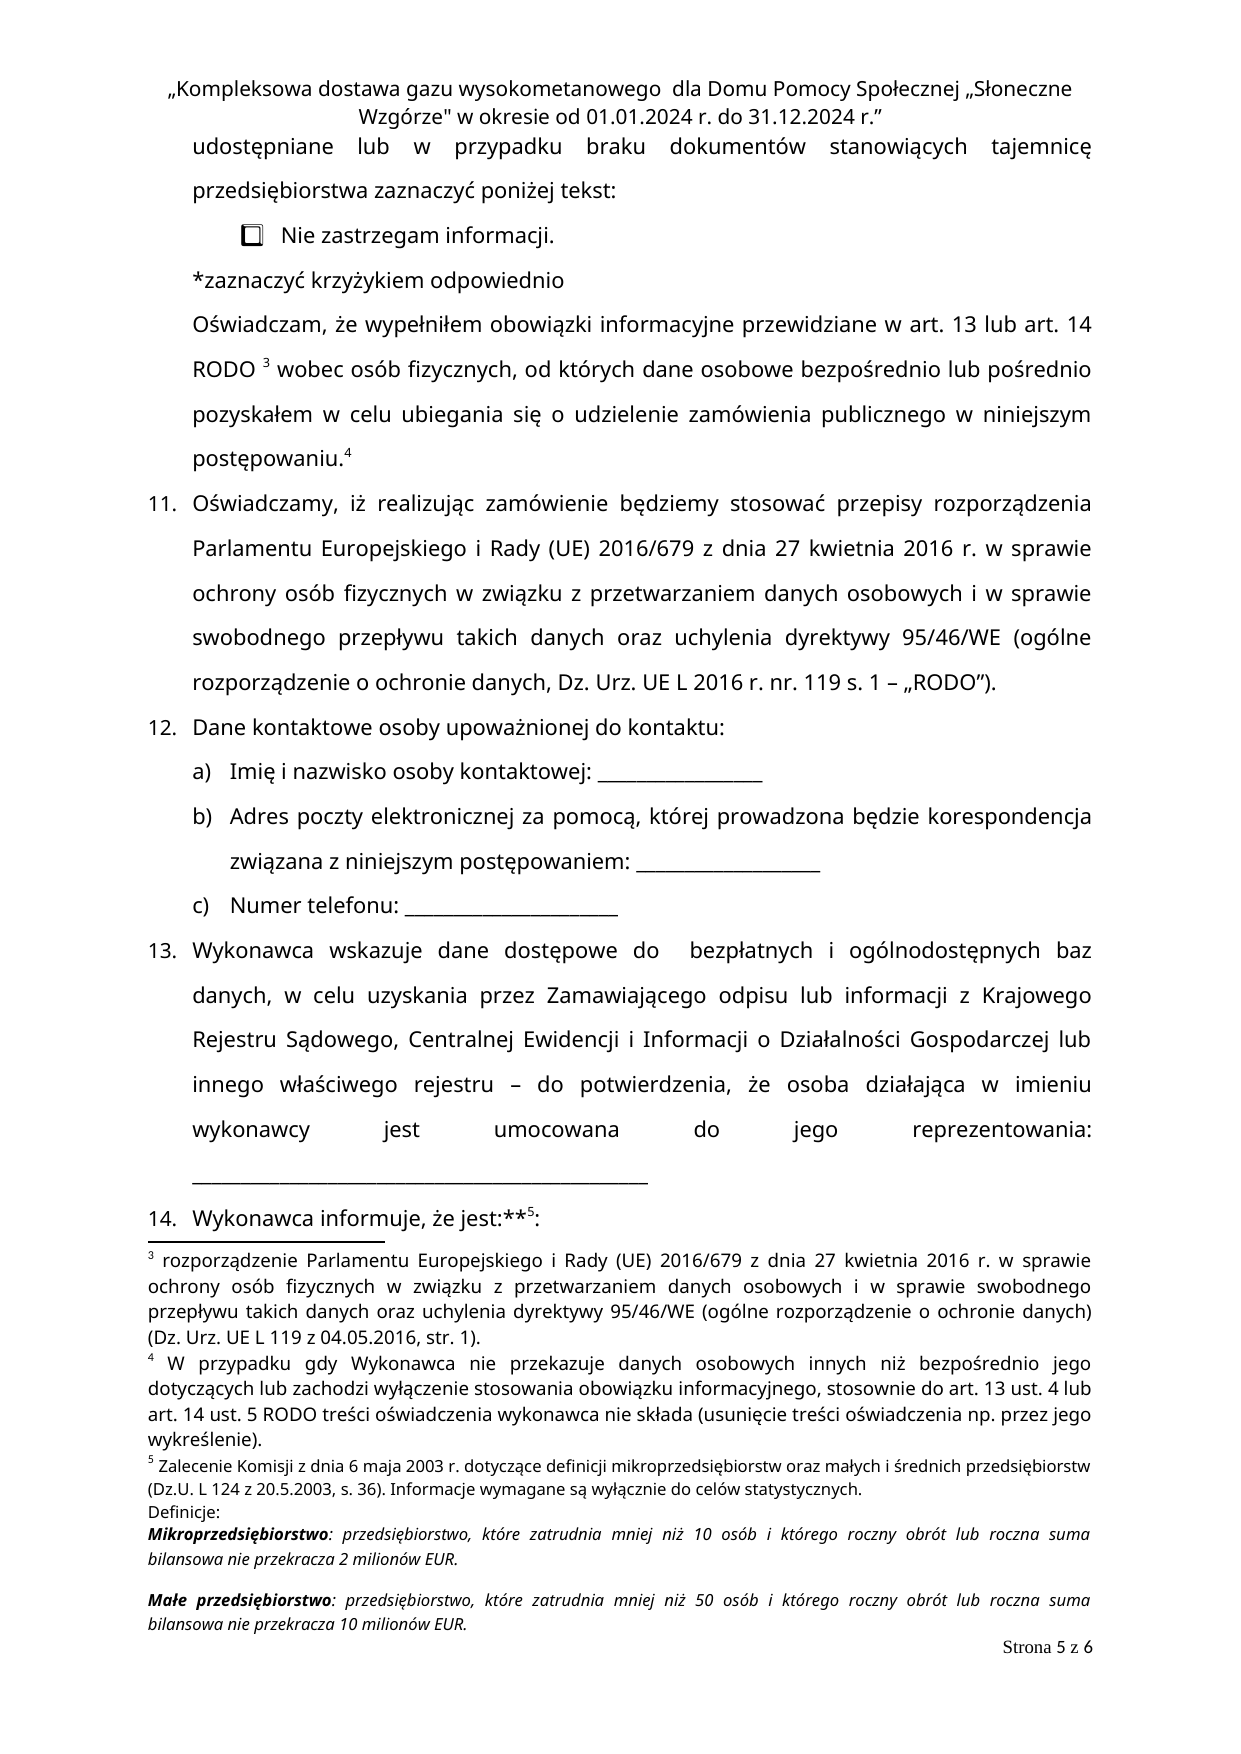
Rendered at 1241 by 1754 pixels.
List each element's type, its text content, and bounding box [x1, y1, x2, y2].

list Numer telefonu: ______________________ [192, 890, 1093, 920]
list Dane kontaktowe osoby upoważnionej do kontaktu: [148, 712, 1093, 741]
list Oświadczamy, iż realizując zamówienie będziemy stosować przepisy rozporządzenia Parlamentu Europejskiego i Rady (UE) 2016/679 z dnia 27 kwietnia 2016 r. w sprawie ochrony osób fizycznych w związku z przetwarzaniem danych osobowych i w sprawie swobodnego przepływu takich danych oraz uchylenia dyrektywy 95/46/WE (ogólne rozporządzenie o ochronie danych, Dz. Urz. UE L 2016 r. nr. 119 s. 1 – „RODO”). [148, 488, 1093, 697]
list Adres poczty elektronicznej za pomocą, której prowadzona będzie korespondencja związana z niniejszym postępowaniem: ___________________ [192, 801, 1093, 875]
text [192, 131, 1093, 205]
list Wykonawca informuje, że jest:**: [148, 1203, 1093, 1233]
list Imię i nazwisko osoby kontaktowej: _________________ [192, 756, 1093, 786]
list Wykonawca wskazuje dane dostępowe do bezpłatnych i ogólnodostępnych baz danych, w celu uzyskania przez Zamawiającego odpisu lub informacji z Krajowego Rejestru Sądowego, Centralnej Ewidencji i Informacji o Działalności Gospodarczej lub innego właściwego rejestru – do potwierdzenia, że osoba działająca w imieniu wykonawcy jest umocowana do jego reprezentowania: _______________________________________________ [148, 935, 1093, 1188]
text ⃣ Nie zastrzegam informacji. [229, 220, 1093, 250]
list Oświadczam, że wypełniłem obowiązki informacyjne przewidziane w art. 13 lub art. 14 RODO wobec osób fizycznych, od których dane osobowe bezpośrednio lub pośrednio pozyskałem w celu ubiegania się o udzielenie zamówienia publicznego w niniejszym postępowaniu. [192, 309, 1093, 473]
list *zaznaczyć krzyżykiem odpowiednio [192, 265, 1093, 294]
